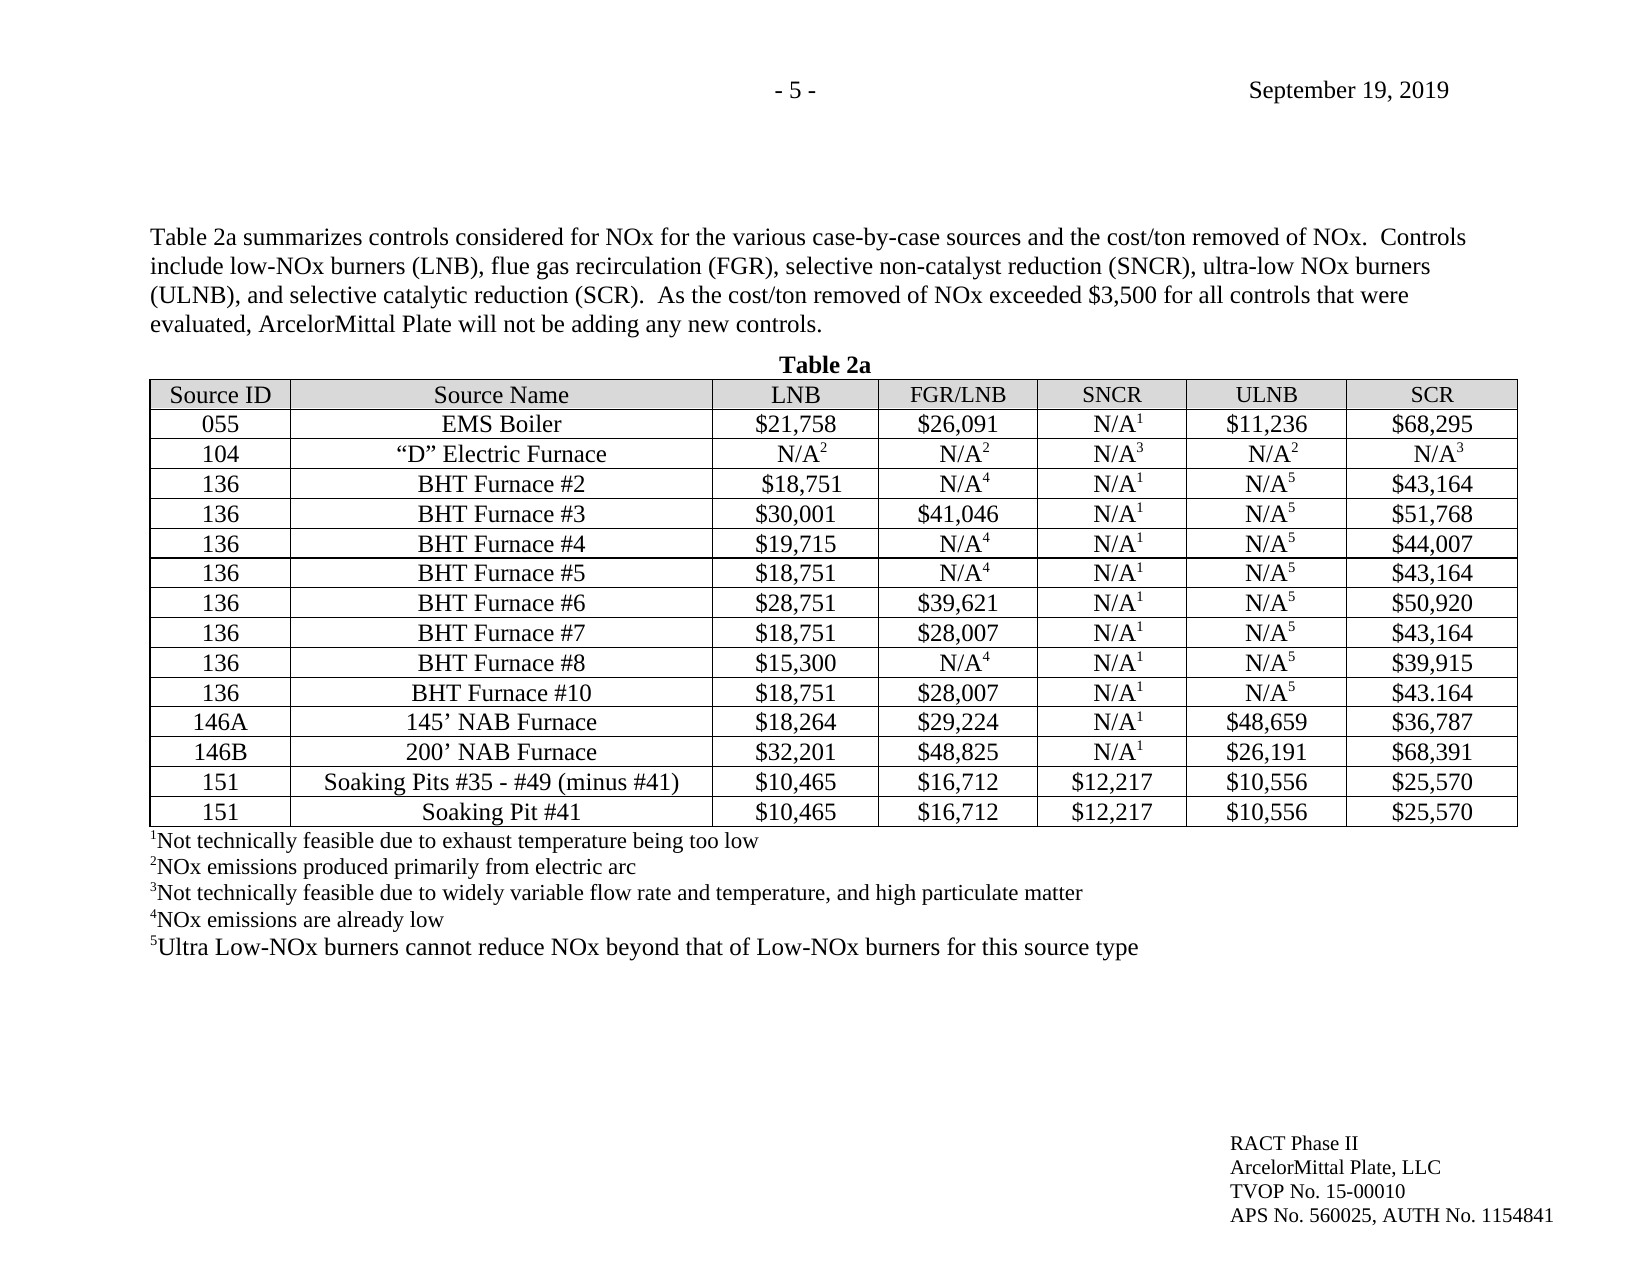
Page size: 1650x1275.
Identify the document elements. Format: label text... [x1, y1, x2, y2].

table_cell $19,715 [713, 529, 878, 557]
table_cell N/A5 [1187, 618, 1346, 647]
table_cell $18,751 [713, 618, 878, 647]
table_header ULNB [1187, 380, 1346, 408]
table_cell N/A4 [879, 559, 1037, 587]
table_cell $18,751 [713, 469, 878, 498]
table_cell N/A1 [1038, 410, 1186, 438]
table_cell $10,556 [1187, 797, 1346, 826]
table_cell $32,201 [713, 737, 878, 766]
table_cell $12,217 [1038, 767, 1186, 796]
table_cell N/A5 [1187, 648, 1346, 677]
table_cell $50,920 [1347, 588, 1517, 617]
table_header Source ID [151, 380, 290, 408]
table_cell N/A1 [1038, 499, 1186, 528]
table_cell $68,391 [1347, 737, 1517, 766]
table_cell Soaking Pits #35 - #49 (minus #41) [291, 767, 712, 796]
table_cell N/A1 [1038, 588, 1186, 617]
table_cell 146A [151, 707, 290, 736]
table_cell $10,465 [713, 767, 878, 796]
table_header LNB [713, 380, 878, 408]
table_cell 136 [151, 559, 290, 587]
table_cell 145’ NAB Furnace [291, 707, 712, 736]
table_cell N/A1 [1038, 648, 1186, 677]
text 2NOx emissions produced primarily from electric arc [150, 853, 1500, 879]
table_cell BHT Furnace #10 [291, 678, 712, 706]
table_cell $28,751 [713, 588, 878, 617]
table_cell N/A4 [879, 529, 1037, 557]
table_cell N/A1 [1038, 469, 1186, 498]
table_cell BHT Furnace #5 [291, 559, 712, 587]
table_cell $43,164 [1347, 469, 1517, 498]
text 1Not technically feasible due to exhaust temperature being too low [150, 827, 1500, 853]
table_cell BHT Furnace #7 [291, 618, 712, 647]
table_cell 136 [151, 618, 290, 647]
table_cell $44,007 [1347, 529, 1517, 557]
table_cell $10,556 [1187, 767, 1346, 796]
table_cell N/A5 [1187, 678, 1346, 706]
table_cell 151 [151, 797, 290, 826]
table_cell $16,712 [879, 797, 1037, 826]
table_cell 104 [151, 439, 290, 468]
text 3Not technically feasible due to widely variable flow rate and temperature, and high particulate matter [150, 879, 1500, 906]
table_cell 136 [151, 469, 290, 498]
table_cell N/A2 [713, 439, 878, 468]
table_cell N/A1 [1038, 737, 1186, 766]
table_cell $30,001 [713, 499, 878, 528]
table_cell N/A5 [1187, 559, 1346, 587]
table_cell N/A1 [1038, 678, 1186, 706]
table_header FGR/LNB [879, 380, 1037, 408]
table_cell 200’ NAB Furnace [291, 737, 712, 766]
table_cell 136 [151, 529, 290, 557]
table_cell N/A1 [1038, 707, 1186, 736]
table_cell N/A2 [1187, 439, 1346, 468]
table_cell N/A4 [879, 469, 1037, 498]
table_cell N/A4 [879, 648, 1037, 677]
table_cell $28,007 [879, 618, 1037, 647]
table_cell $21,758 [713, 410, 878, 438]
table_cell $39,621 [879, 588, 1037, 617]
table_cell $36,787 [1347, 707, 1517, 736]
table_header SNCR [1038, 380, 1186, 408]
table_cell BHT Furnace #4 [291, 529, 712, 557]
table_cell N/A3 [1038, 439, 1186, 468]
table_cell $11,236 [1187, 410, 1346, 438]
text Table 2a [150, 350, 1500, 379]
table_header Source Name [291, 380, 712, 408]
table_cell BHT Furnace #2 [291, 469, 712, 498]
table_cell $48,659 [1187, 707, 1346, 736]
table_cell $12,217 [1038, 797, 1186, 826]
table_cell $43,164 [1347, 618, 1517, 647]
table_cell BHT Furnace #6 [291, 588, 712, 617]
table_cell N/A5 [1187, 588, 1346, 617]
table_cell 146B [151, 737, 290, 766]
table_cell $18,264 [713, 707, 878, 736]
table_cell $18,751 [713, 678, 878, 706]
table_cell 136 [151, 499, 290, 528]
table_cell $43.164 [1347, 678, 1517, 706]
text Table 2a summarizes controls considered for NOx for the various case-by-case sources and the cost/ton removed of NOx. Controls include low-NOx burners (LNB), flue gas recirculation (FGR), selective non-catalyst reduction (SNCR), ultra-low NOx burners (ULNB), and selective catalytic reduction (SCR). As the cost/ton removed of NOx exceeded $3,500 for all controls that were evaluated, ArcelorMittal Plate will not be adding any new controls. [150, 222, 1500, 337]
table_cell $48,825 [879, 737, 1037, 766]
table_cell $68,295 [1347, 410, 1517, 438]
table_cell 136 [151, 678, 290, 706]
table_header SCR [1347, 380, 1517, 408]
table_cell N/A5 [1187, 529, 1346, 557]
text 5Ultra Low-NOx burners cannot reduce NOx beyond that of Low-NOx burners for this source type [150, 932, 1500, 961]
table_cell $39,915 [1347, 648, 1517, 677]
table_cell $10,465 [713, 797, 878, 826]
table_cell BHT Furnace #8 [291, 648, 712, 677]
table_cell $43,164 [1347, 559, 1517, 587]
table_cell $15,300 [713, 648, 878, 677]
table_cell N/A5 [1187, 469, 1346, 498]
table_cell N/A1 [1038, 618, 1186, 647]
table_cell $16,712 [879, 767, 1037, 796]
table_cell 136 [151, 588, 290, 617]
table_cell $25,570 [1347, 797, 1517, 826]
table_cell $51,768 [1347, 499, 1517, 528]
table_cell N/A1 [1038, 559, 1186, 587]
table_cell “D” Electric Furnace [291, 439, 712, 468]
table_cell 055 [151, 410, 290, 438]
table_cell N/A1 [1038, 529, 1186, 557]
table_cell N/A3 [1347, 439, 1517, 468]
table_cell N/A2 [879, 439, 1037, 468]
table_cell Soaking Pit #41 [291, 797, 712, 826]
table_cell $41,046 [879, 499, 1037, 528]
table_cell BHT Furnace #3 [291, 499, 712, 528]
table_cell $26,091 [879, 410, 1037, 438]
table_cell $28,007 [879, 678, 1037, 706]
table_cell $25,570 [1347, 767, 1517, 796]
table_cell EMS Boiler [291, 410, 712, 438]
text 4NOx emissions are already low [150, 906, 1500, 932]
table_cell 151 [151, 767, 290, 796]
table_cell $18,751 [713, 559, 878, 587]
table_cell $26,191 [1187, 737, 1346, 766]
table_cell $29,224 [879, 707, 1037, 736]
table_cell N/A5 [1187, 499, 1346, 528]
table_cell 136 [151, 648, 290, 677]
